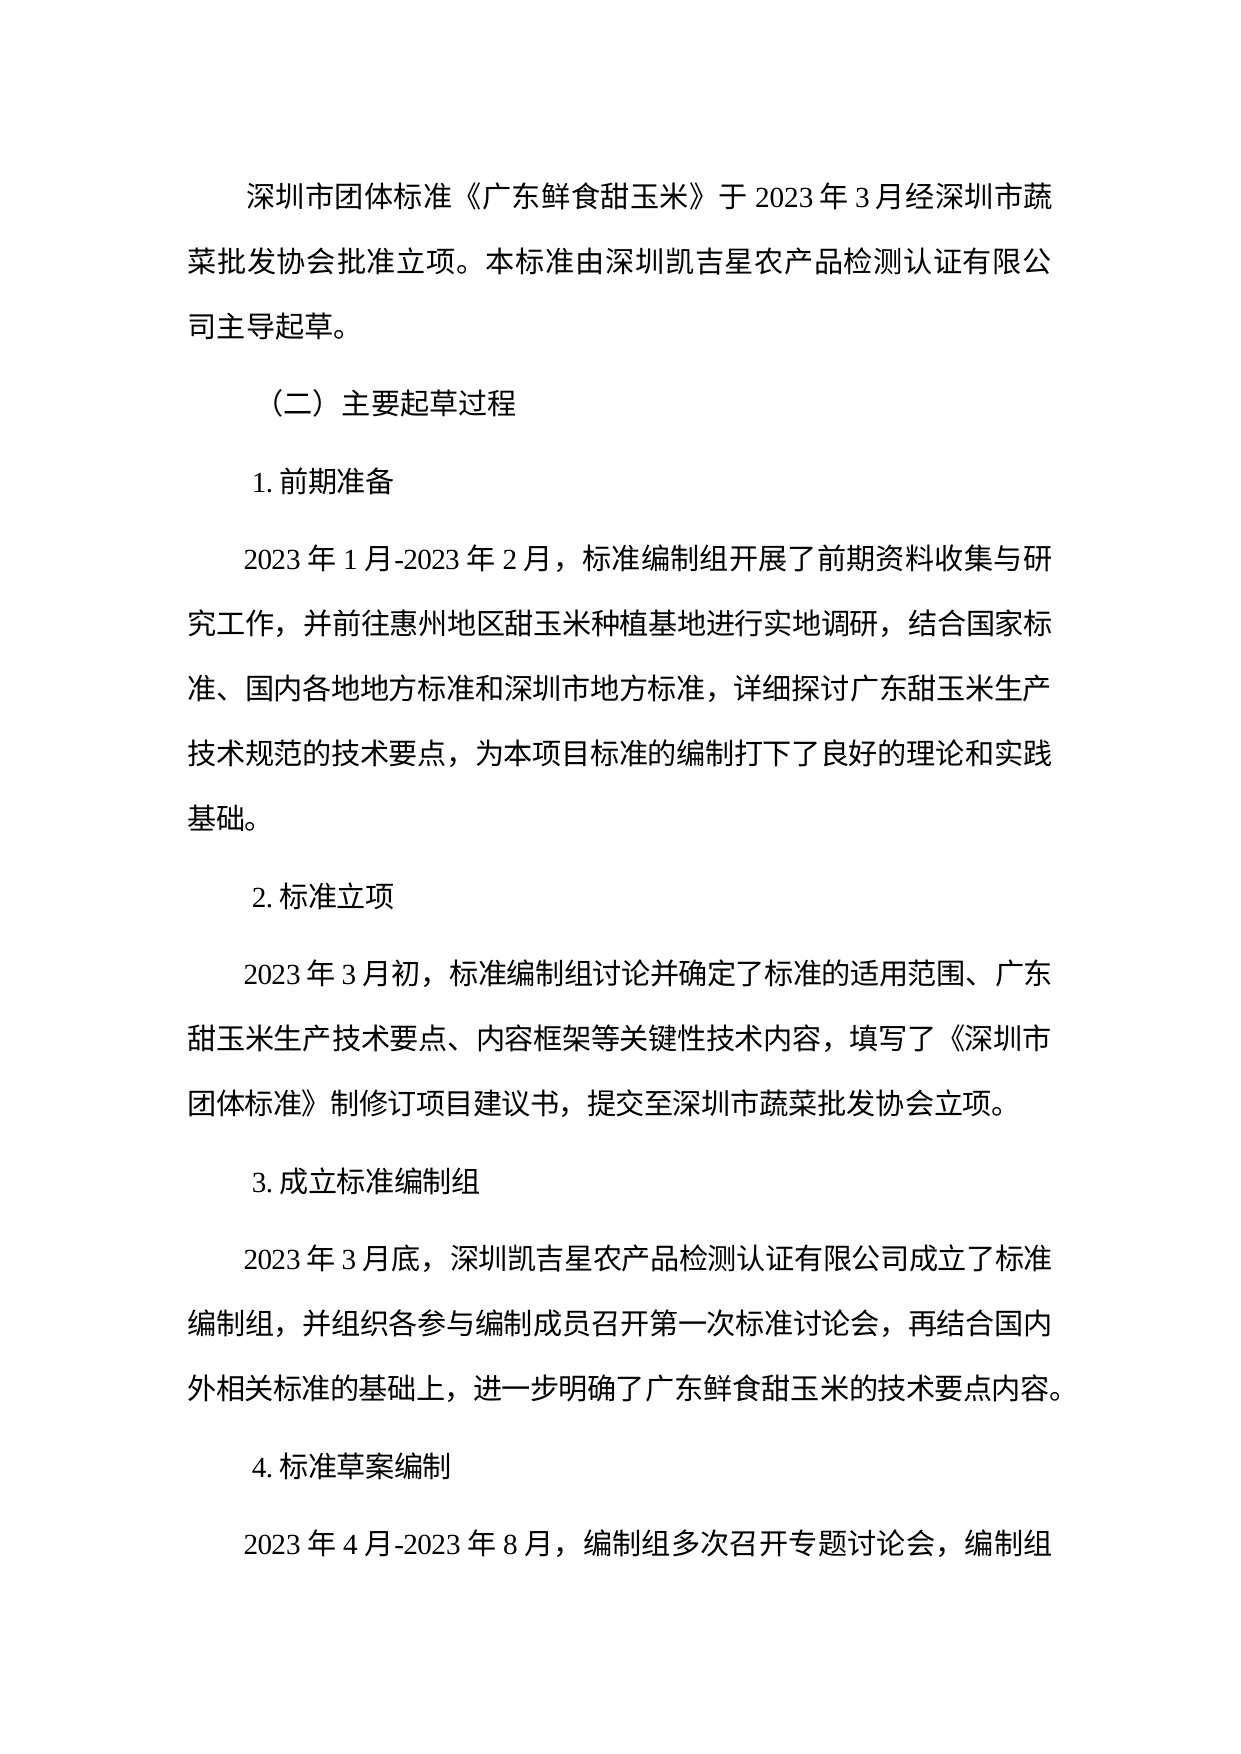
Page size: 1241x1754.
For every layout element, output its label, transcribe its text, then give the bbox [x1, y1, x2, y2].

subtitle 标准草案编制 [187, 1432, 1053, 1497]
subtitle 标准立项 [187, 862, 1053, 927]
subtitle （二）主要起草过程 [187, 369, 1053, 434]
text 2023年1月-2023年2月，标准编制组开展了前期资料收集与研究工作，并前往惠州地区甜玉米种植基地进行实地调研，结合国家标准、国内各地地方标准和深圳市地方标准，详细探讨广东甜玉米生产技术规范的技术要点，为本项目标准的编制打下了良好的理论和实践基础。 [187, 524, 1053, 849]
text 2023年3月初，标准编制组讨论并确定了标准的适用范围、广东甜玉米生产技术要点、内容框架等关键性技术内容，填写了《深圳市团体标准》制修订项目建议书，提交至深圳市蔬菜批发协会立项。 [187, 939, 1053, 1134]
text 2023年3月底，深圳凯吉星农产品检测认证有限公司成立了标准编制组，并组织各参与编制成员召开第一次标准讨论会，再结合国内外相关标准的基础上，进一步明确了广东鲜食甜玉米的技术要点内容。 [187, 1224, 1053, 1419]
subtitle 1. 前期准备 [187, 447, 1053, 512]
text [187, 1509, 1053, 1574]
text 深圳市团体标准《广东鲜食甜玉米》于2023年3月经深圳市蔬菜批发协会批准立项。本标准由深圳凯吉星农产品检测认证有限公司主导起草。 [187, 162, 1053, 357]
subtitle 成立标准编制组 [187, 1147, 1053, 1212]
